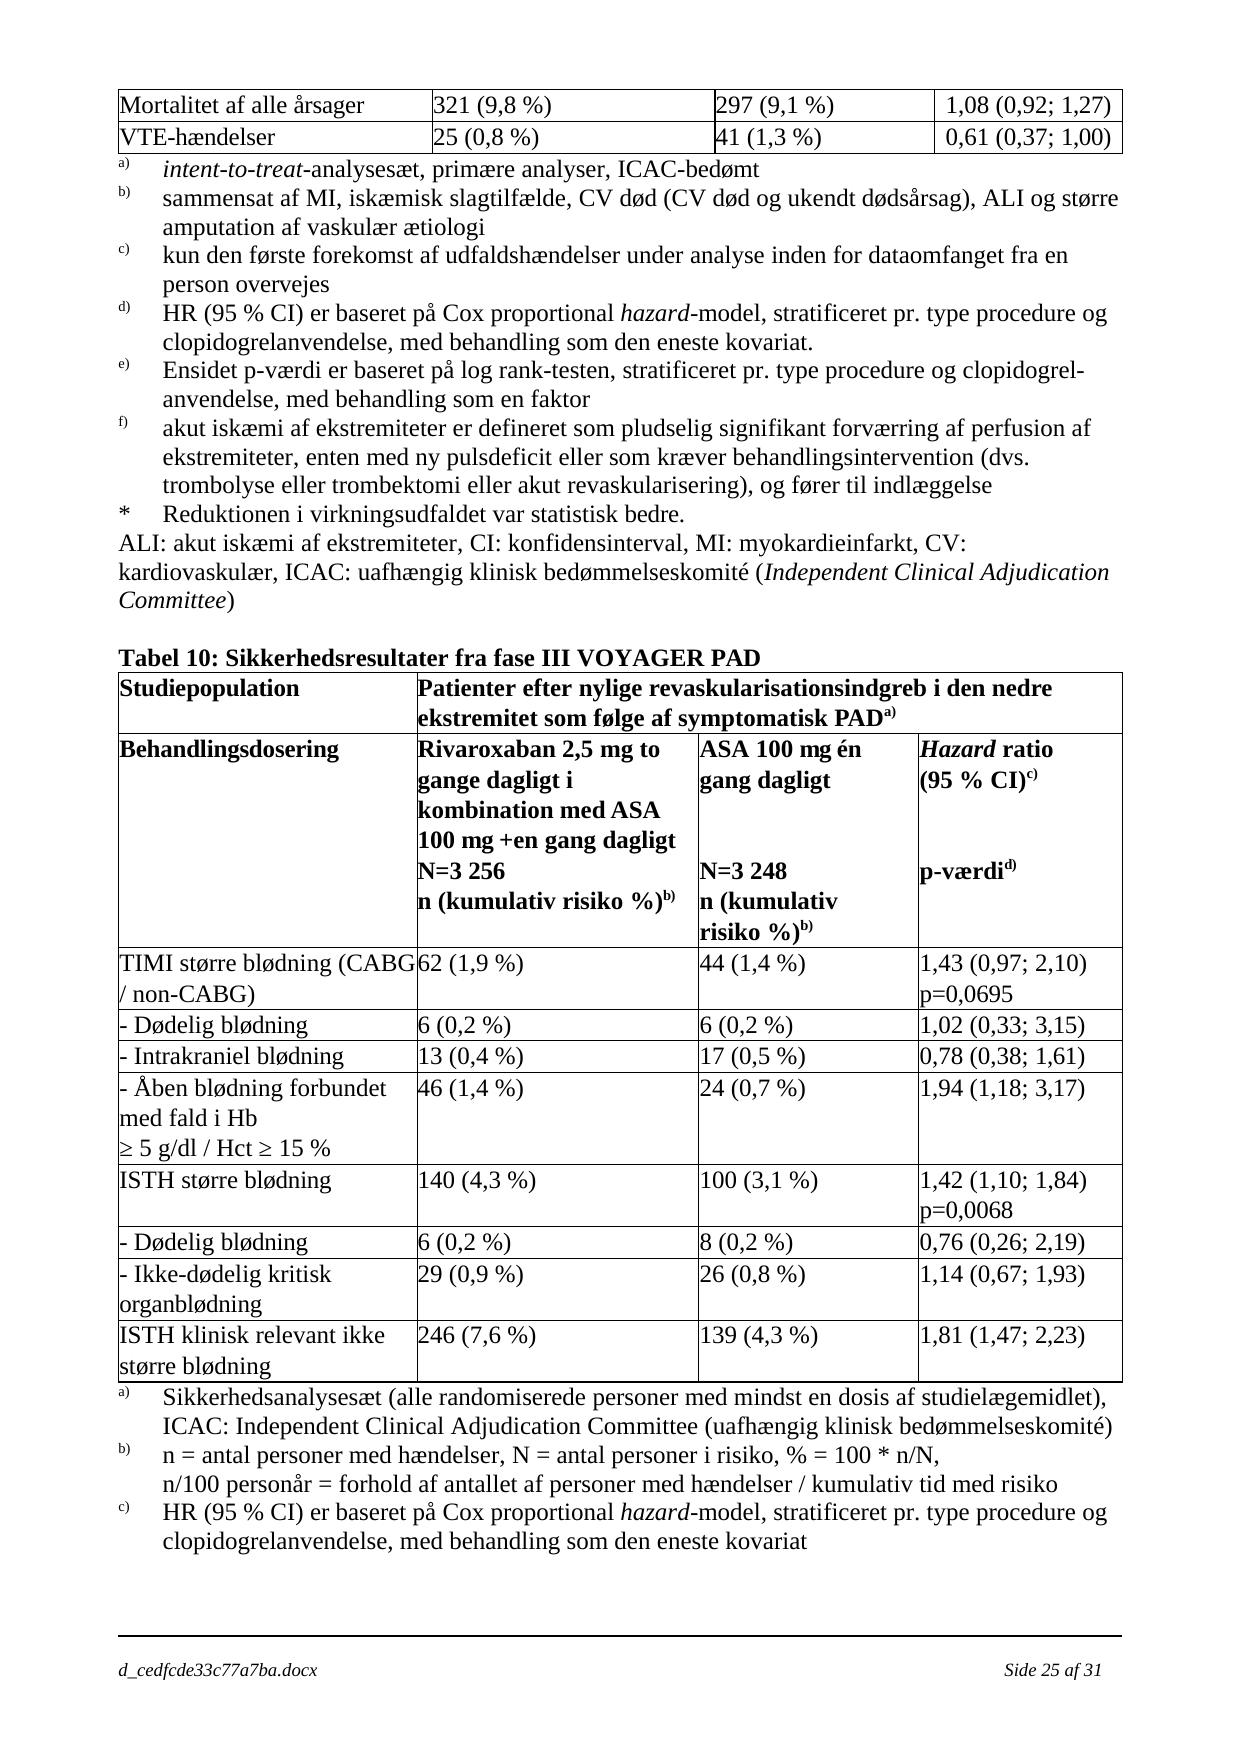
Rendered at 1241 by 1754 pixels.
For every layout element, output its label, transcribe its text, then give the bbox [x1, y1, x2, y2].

table_cell 246 (7,6 %) [418, 1321, 698, 1381]
table_cell 24 (0,7 %) [699, 1073, 918, 1164]
table_cell Mortalitet af alle årsager [119, 90, 432, 121]
table_cell 1,81 (1,47; 2,23) [919, 1321, 1122, 1381]
table_cell 1,14 (0,67; 1,93) [919, 1259, 1122, 1319]
text a) Sikkerhedsanalysesæt (alle randomiserede personer med mindst en dosis af studielægemidlet), ICAC: Independent Clinical Adjudication Committee (uafhængig klinisk bedømmelseskomité) [118, 1383, 1122, 1440]
text c) HR (95 % CI) er baseret på Cox proportional hazard-model, stratificeret pr. type procedure og clopidogrelanvendelse, med behandling som den eneste kovariat [118, 1497, 1122, 1555]
table_cell Hazard ratio (95 % CI)c) p-værdid) [919, 734, 1122, 947]
table_header Patienter efter nylige revaskularisationsindgreb i den nedre ekstremitet som følge af symptomatisk PADa) [418, 673, 1122, 733]
table_cell TIMI større blødning (CABG / non-CABG) [119, 948, 417, 1009]
table_cell - Dødelig blødning [119, 1227, 417, 1258]
text e) Ensidet p-værdi er baseret på log rank-testen, stratificeret pr. type procedure og clopidogrel- anvendelse, med behandling som en faktor [118, 355, 1122, 413]
table_cell - Intrakraniel blødning [119, 1041, 417, 1072]
table_cell - Dødelig blødning [119, 1010, 417, 1040]
table_cell ISTH klinisk relevant ikke større blødning [119, 1321, 417, 1381]
table_cell Behandlingsdosering [119, 734, 417, 947]
table_cell Rivaroxaban 2,5 mg to gange dagligt i kombination med ASA 100 mg +en gang dagligt N=3 256 n (kumulativ risiko %)b) [418, 734, 698, 947]
table_cell 6 (0,2 %) [418, 1010, 698, 1040]
table_cell 1,08 (0,92; 1,27) [935, 90, 1122, 121]
table_cell 321 (9,8 %) [433, 90, 714, 121]
table_cell 1,42 (1,10; 1,84) p=0,0068 [919, 1165, 1122, 1226]
table_cell 1,43 (0,97; 2,10) p=0,0695 [919, 948, 1122, 1009]
table_cell 0,76 (0,26; 2,19) [919, 1227, 1122, 1258]
table_cell 62 (1,9 %) [418, 948, 698, 1009]
table_cell 17 (0,5 %) [699, 1041, 918, 1072]
text ALI: akut iskæmi af ekstremiteter, CI: konfidensinterval, MI: myokardieinfarkt, CV: kardiovaskulær, ICAC: uafhængig klinisk bedømmelseskomité (Independent Clinical Adjudication Committee) [118, 528, 1122, 614]
table_cell 26 (0,8 %) [699, 1259, 918, 1319]
table_cell 44 (1,4 %) [699, 948, 918, 1009]
text * Reduktionen i virkningsudfaldet var statistisk bedre. [118, 499, 1122, 528]
table_cell - Åben blødning forbundet med fald i Hb ≥ 5 g/dl / Hct ≥ 15 % [119, 1073, 417, 1164]
text d) HR (95 % CI) er baseret på Cox proportional hazard-model, stratificeret pr. type procedure og clopidogrelanvendelse, med behandling som den eneste kovariat. [118, 298, 1122, 355]
table_cell 29 (0,9 %) [418, 1259, 698, 1319]
list a) intent-to-treat-analysesæt, primære analyser, ICAC-bedømt [118, 154, 1122, 183]
table_cell ISTH større blødning [119, 1165, 417, 1226]
table_cell 8 (0,2 %) [699, 1227, 918, 1258]
table_cell 13 (0,4 %) [418, 1041, 698, 1072]
table_cell ASA 100 mg én gang dagligt N=3 248 n (kumulativ risiko %)b) [699, 734, 918, 947]
table_cell 0,61 (0,37; 1,00) [935, 122, 1122, 153]
table_cell - Ikke-dødelig kritisk organblødning [119, 1259, 417, 1319]
text Tabel 10: Sikkerhedsresultater fra fase III VOYAGER PAD [118, 643, 1122, 672]
table_cell 41 (1,3 %) [716, 122, 934, 153]
table_header Studiepopulation [119, 673, 417, 733]
table_cell 139 (4,3 %) [699, 1321, 918, 1381]
table_cell 140 (4,3 %) [418, 1165, 698, 1226]
table_cell 1,02 (0,33; 3,15) [919, 1010, 1122, 1040]
text b) n = antal personer med hændelser, N = antal personer i risiko, % = 100 * n/N, n/100 personår = forhold af antallet af personer med hændelser / kumulativ tid med risiko [118, 1440, 1122, 1497]
table_cell VTE-hændelser [119, 122, 432, 153]
table_cell 100 (3,1 %) [699, 1165, 918, 1226]
text b) sammensat af MI, iskæmisk slagtilfælde, CV død (CV død og ukendt dødsårsag), ALI og større amputation af vaskulær ætiologi [118, 183, 1122, 240]
text f) akut iskæmi af ekstremiteter er defineret som pludselig signifikant forværring af perfusion af ekstremiteter, enten med ny pulsdeficit eller som kræver behandlingsintervention (dvs. trombolyse eller trombektomi eller akut revaskularisering), og fører til indlæggelse [118, 413, 1122, 499]
table_cell 46 (1,4 %) [418, 1073, 698, 1164]
table_cell 6 (0,2 %) [699, 1010, 918, 1040]
table_cell 0,78 (0,38; 1,61) [919, 1041, 1122, 1072]
table_cell 297 (9,1 %) [716, 90, 934, 121]
table_cell 6 (0,2 %) [418, 1227, 698, 1258]
table_cell 25 (0,8 %) [433, 122, 714, 153]
text c) kun den første forekomst af udfaldshændelser under analyse inden for dataomfanget fra en person overvejes [118, 240, 1122, 298]
table_cell 1,94 (1,18; 3,17) [919, 1073, 1122, 1164]
